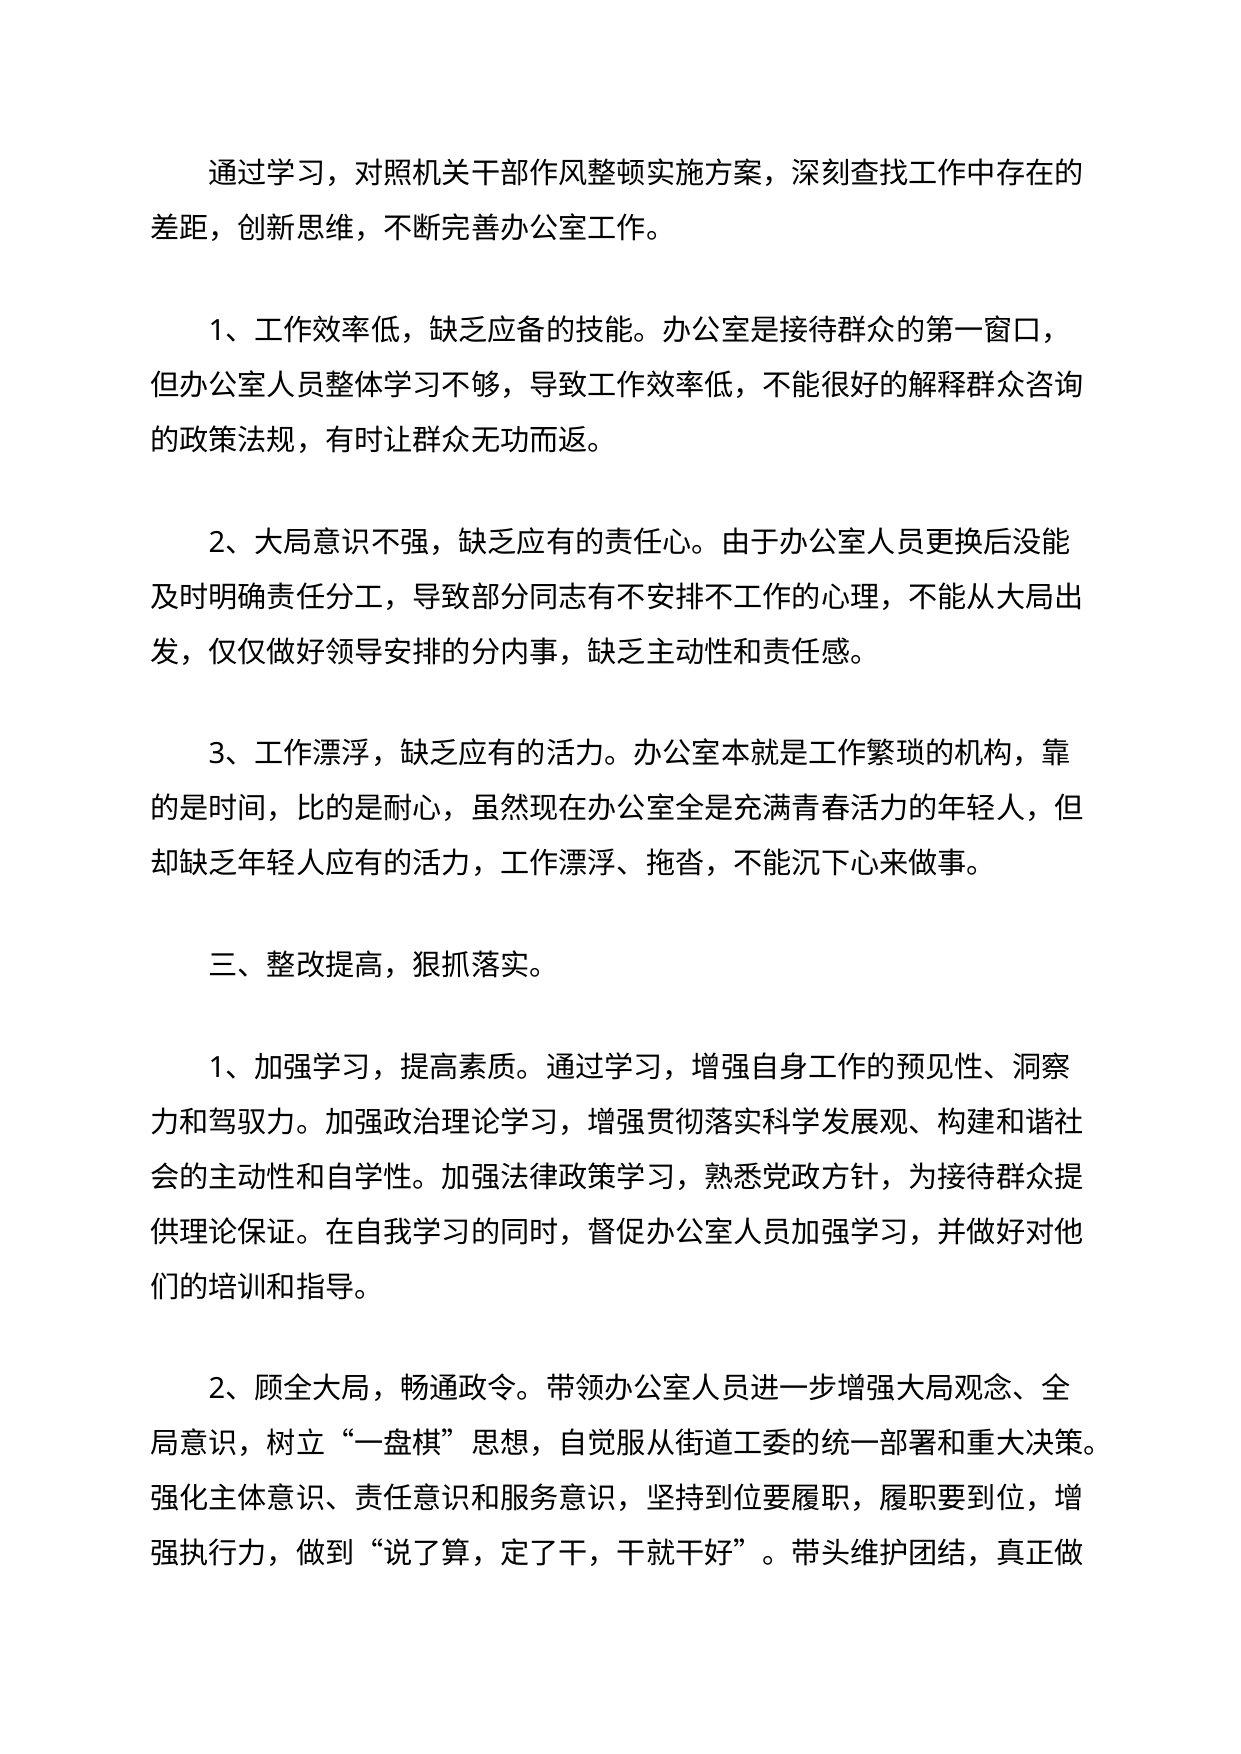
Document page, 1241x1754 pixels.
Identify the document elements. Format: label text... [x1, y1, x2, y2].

text 通过学习，对照机关干部作风整顿实施方案，深刻查找工作中存在的差距，创新思维，不断完善办公室工作。 [150, 150, 1090, 247]
text 1、加强学习，提高素质。通过学习，增强自身工作的预见性、洞察力和驾驭力。加强政治理论学习，增强贯彻落实科学发展观、构建和谐社会的主动性和自学性。加强法律政策学习，熟悉党政方针，为接待群众提供理论保证。在自我学习的同时，督促办公室人员加强学习，并做好对他们的培训和指导。 [150, 1043, 1090, 1305]
text 三、整改提高，狠抓落实。 [150, 942, 1090, 984]
text 2、大局意识不强，缺乏应有的责任心。由于办公室人员更换后没能及时明确责任分工，导致部分同志有不安排不工作的心理，不能从大局出发，仅仅做好领导安排的分内事，缺乏主动性和责任感。 [150, 518, 1090, 671]
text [150, 1365, 1090, 1572]
text 1、工作效率低，缺乏应备的技能。办公室是接待群众的第一窗口，但办公室人员整体学习不够，导致工作效率低，不能很好的解释群众咨询的政策法规，有时让群众无功而返。 [150, 307, 1090, 459]
text 3、工作漂浮，缺乏应有的活力。办公室本就是工作繁琐的机构，靠的是时间，比的是耐心，虽然现在办公室全是充满青春活力的年轻人，但却缺乏年轻人应有的活力，工作漂浮、拖沓，不能沉下心来做事。 [150, 730, 1090, 882]
